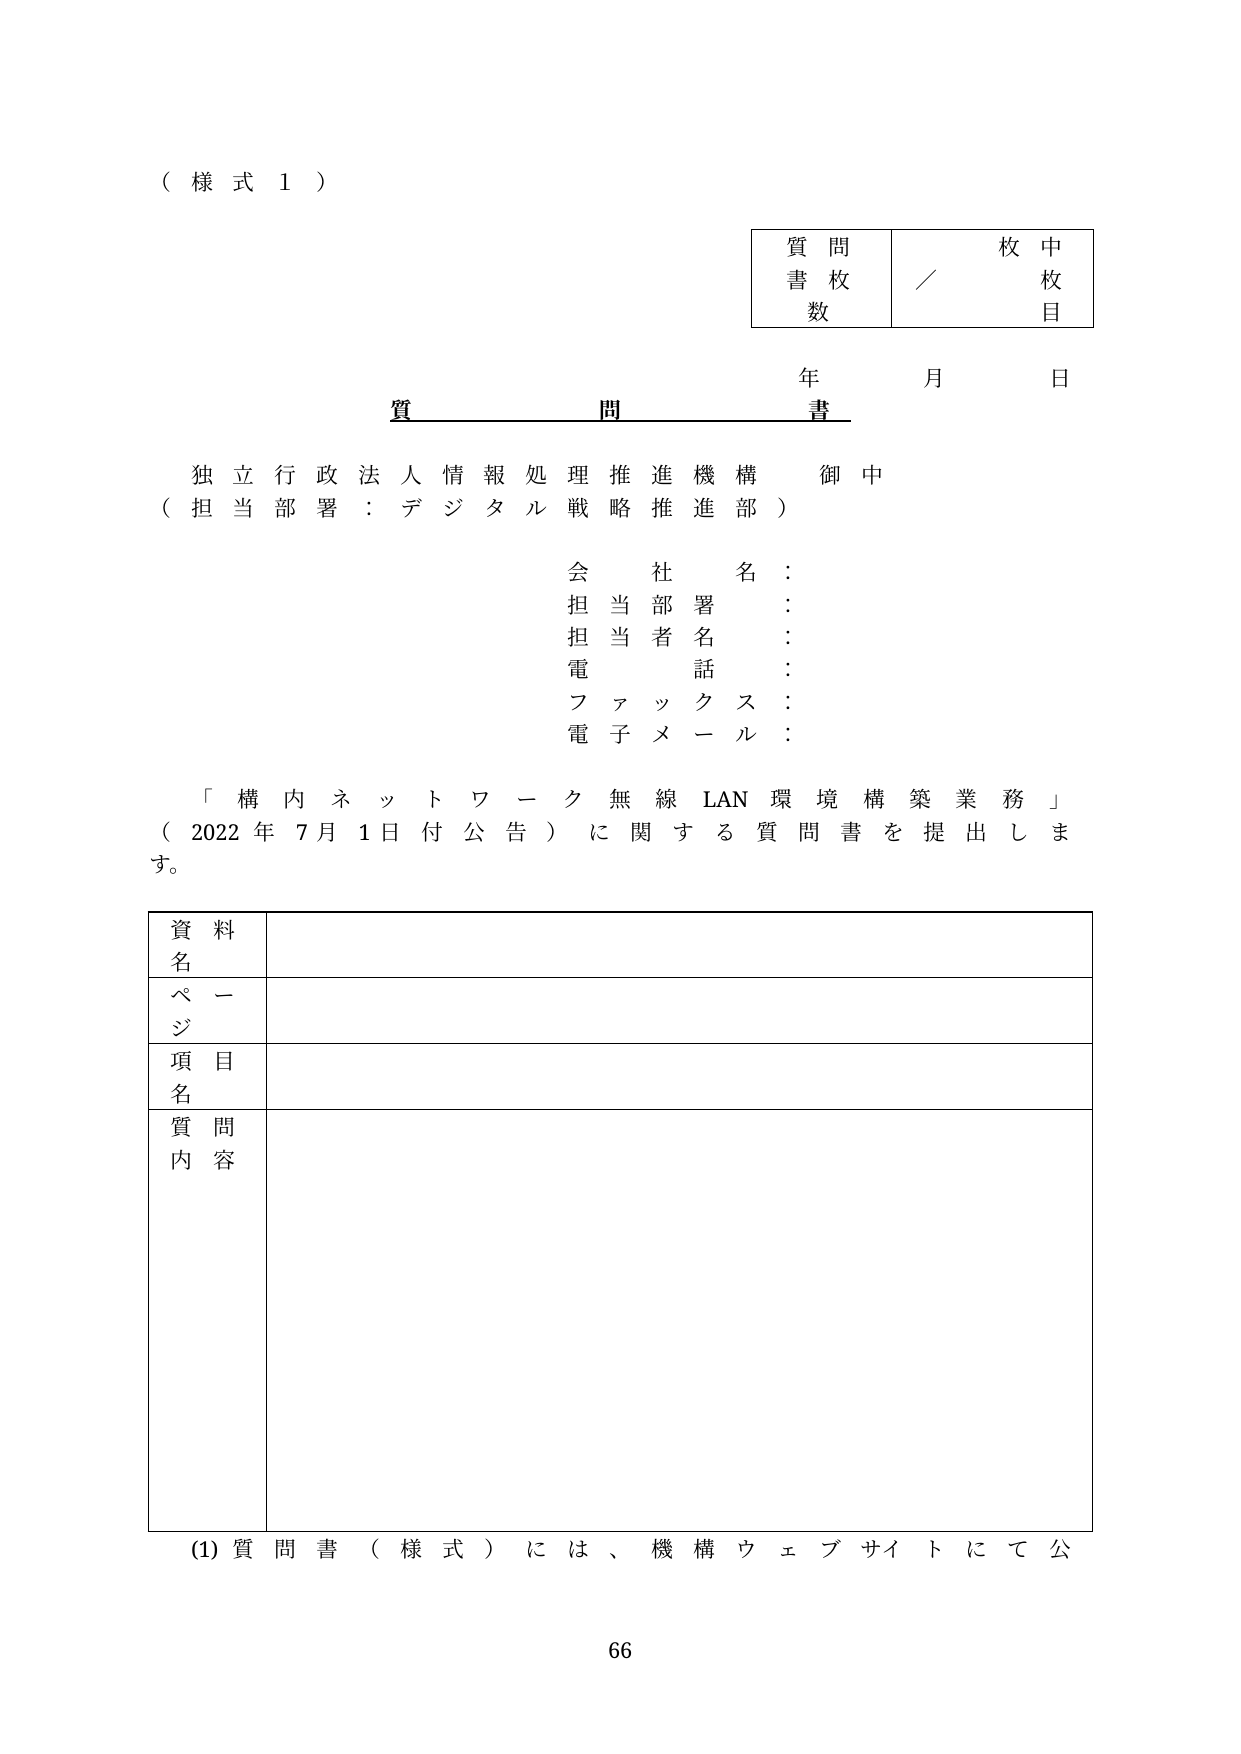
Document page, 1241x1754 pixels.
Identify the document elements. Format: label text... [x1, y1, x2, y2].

table_cell [267, 1110, 1092, 1531]
table_header 枚中／ 枚目 [892, 230, 1093, 327]
text 担当部署 ： [485, 587, 1091, 620]
text 年 月 日 [149, 361, 1091, 393]
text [170, 1532, 1091, 1564]
table_cell [267, 978, 1092, 1043]
table_cell ページ [149, 978, 266, 1043]
text 会 社 名： [485, 555, 1091, 587]
table_cell 項目名 [149, 1044, 266, 1109]
table_cell 質問内容 [149, 1110, 266, 1531]
table_cell [267, 1044, 1092, 1109]
text 電子メール： [149, 717, 1091, 749]
table_header 資料名 [149, 913, 266, 977]
text 「構内ネットワーク無線LAN環境構築業務」（2022年7月1日付公告）に関する質問書を提出します。 [149, 782, 1091, 879]
text （様式１） [149, 164, 1091, 197]
table_header [267, 913, 1092, 977]
text （担当部署：デジタル戦略推進部） [149, 490, 1091, 523]
table_header 質問書枚数 [752, 230, 891, 327]
text 担当者名 ： [149, 620, 1091, 652]
text 電 話 ： [149, 652, 1091, 685]
text ファックス： [149, 685, 1091, 717]
text 独立行政法人情報処理推進機構 御中 [149, 458, 1091, 490]
text 質 問 書 [149, 393, 1091, 426]
